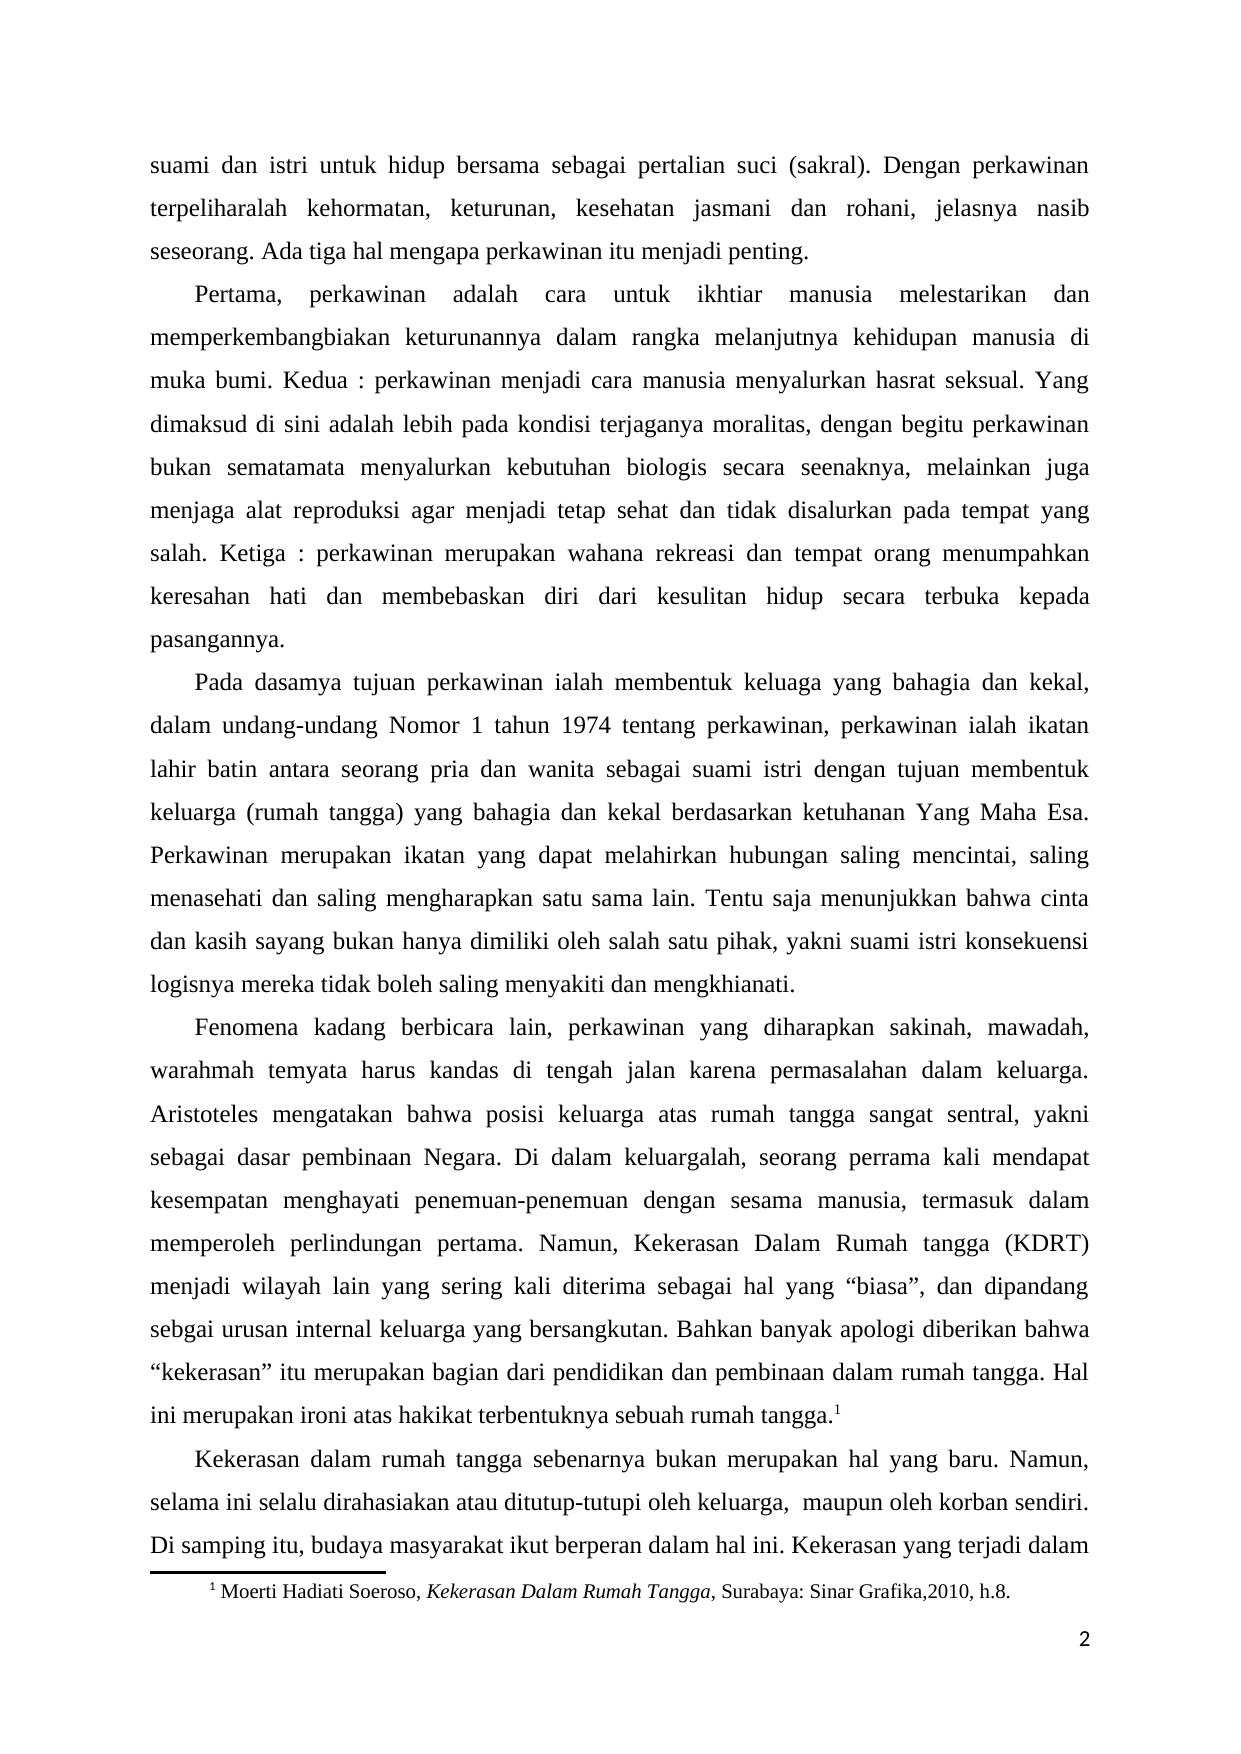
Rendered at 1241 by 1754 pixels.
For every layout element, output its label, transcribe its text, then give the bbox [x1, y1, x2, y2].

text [150, 1444, 1090, 1559]
text Pertama, perkawinan adalah cara untuk ikhtiar manusia melestarikan dan memperkembangbiakan keturunannya dalam rangka melanjutnya kehidupan manusia di muka bumi. Kedua : perkawinan menjadi cara manusia menyalurkan hasrat seksual. Yang dimaksud di sini adalah lebih pada kondisi terjaganya moralitas, dengan begitu perkawinan bukan sematamata menyalurkan kebutuhan biologis secara seenaknya, melainkan juga menjaga alat reproduksi agar menjadi tetap sehat dan tidak disalurkan pada tempat yang salah. Ketiga : perkawinan merupakan wahana rekreasi dan tempat orang menumpahkan keresahan hati dan membebaskan diri dari kesulitan hidup secara terbuka kepada pasangannya. [150, 279, 1090, 653]
text Fenomena kadang berbicara lain, perkawinan yang diharapkan sakinah, mawadah, warahmah temyata harus kandas di tengah jalan karena permasalahan dalam keluarga. Aristoteles mengatakan bahwa posisi keluarga atas rumah tangga sangat sentral, yakni sebagai dasar pembinaan Negara. Di dalam keluargalah, seorang perrama kali mendapat kesempatan menghayati penemuan-penemuan dengan sesama manusia, termasuk dalam memperoleh perlindungan pertama. Namun, Kekerasan Dalam Rumah tangga (KDRT) menjadi wilayah lain yang sering kali diterima sebagai hal yang “biasa”, dan dipandang sebgai urusan internal keluarga yang bersangkutan. Bahkan banyak apologi diberikan bahwa “kekerasan” itu merupakan bagian dari pendidikan dan pembinaan dalam rumah tangga. Hal ini merupakan ironi atas hakikat terbentuknya sebuah rumah tangga. [150, 1012, 1090, 1429]
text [150, 150, 1090, 265]
text Pada dasamya tujuan perkawinan ialah membentuk keluaga yang bahagia dan kekal, dalam undang-undang Nomor 1 tahun 1974 tentang perkawinan, perkawinan ialah ikatan lahir batin antara seorang pria dan wanita sebagai suami istri dengan tujuan membentuk keluarga (rumah tangga) yang bahagia dan kekal berdasarkan ketuhanan Yang Maha Esa. Perkawinan merupakan ikatan yang dapat melahirkan hubungan saling mencintai, saling menasehati dan saling mengharapkan satu sama lain. Tentu saja menunjukkan bahwa cinta dan kasih sayang bukan hanya dimiliki oleh salah satu pihak, yakni suami istri konsekuensi logisnya mereka tidak boleh saling menyakiti dan mengkhianati. [150, 667, 1090, 998]
